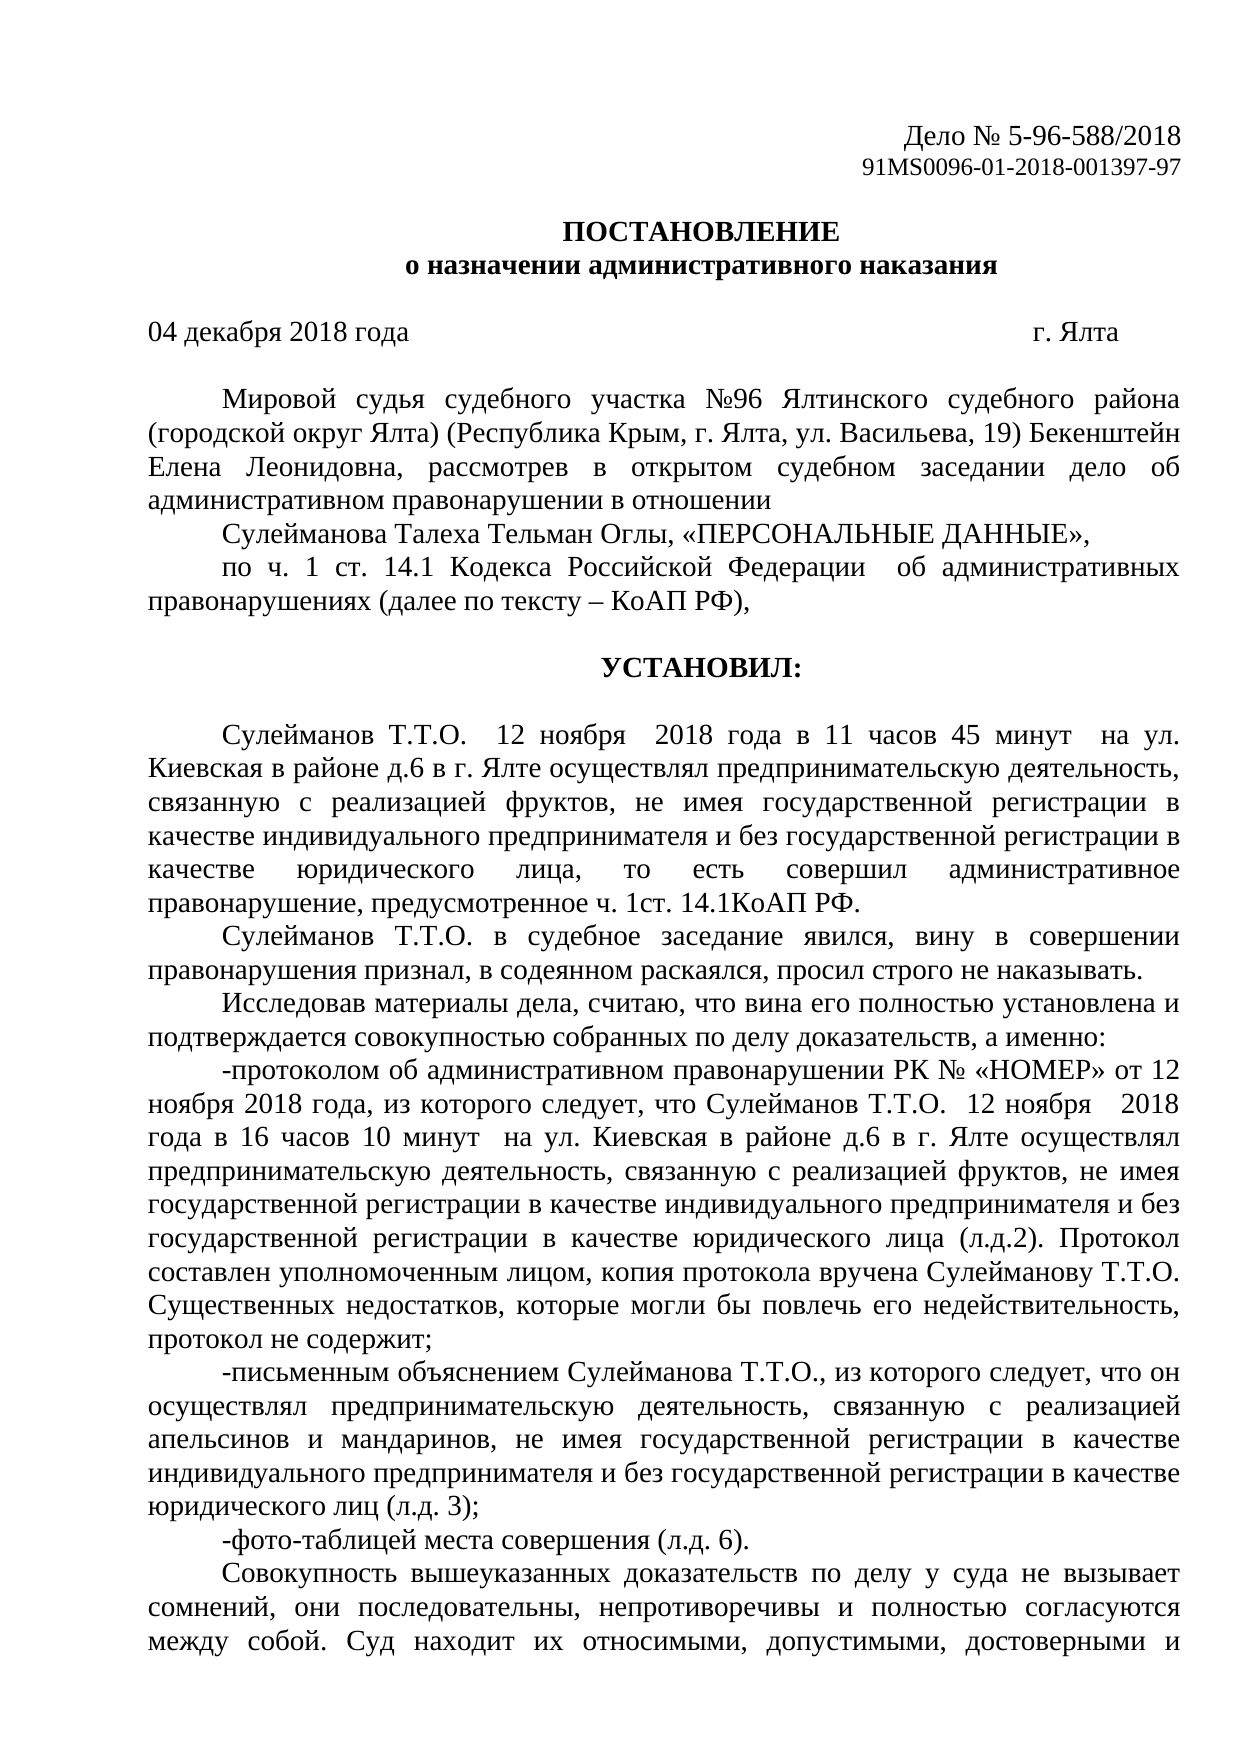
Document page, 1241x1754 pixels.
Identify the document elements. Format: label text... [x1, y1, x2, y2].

text -протоколом об административном правонарушении РК № «НОМЕР» от 12 ноября 2018 года, из которого следует, что Сулейманов Т.Т.О. 12 ноября 2018 года в 16 часов 10 минут на ул. Киевская в районе д.6 в г. Ялте осуществлял предпринимательскую деятельность, связанную с реализацией фруктов, не имея государственной регистрации в качестве индивидуального предпринимателя и без государственной регистрации в качестве юридического лица (л.д.2). Протокол составлен уполномоченным лицом, копия протокола вручена Сулейманову Т.Т.О. Существенных недостатков, которые могли бы повлечь его недействительность, протокол не содержит; [148, 1052, 1181, 1354]
text о назначении административного наказания [148, 247, 1181, 281]
text 04 декабря 2018 года г. Ялта [148, 314, 1181, 348]
text Сулейманов Т.Т.О. в судебное заседание явился, вину в совершении правонарушения признал, в содеянном раскаялся, просил строго не наказывать. Исследовав материалы дела, считаю, что вина его полностью установлена и подтверждается совокупностью собранных по делу доказательств, а именно: [148, 918, 1181, 1052]
text Мировой судья судебного участка №96 Ялтинского судебного района (городской округ Ялта) (Республика Крым, г. Ялта, ул. Васильева, 19) Бекенштейн Елена Леонидовна, рассмотрев в открытом судебном заседании дело об административном правонарушении в отношении [148, 382, 1181, 516]
text -письменным объяснением Сулейманова Т.Т.О., из которого следует, что он осуществлял предпринимательскую деятельность, связанную с реализацией апельсинов и мандаринов, не имея государственной регистрации в качестве индивидуального предпринимателя и без государственной регистрации в качестве юридического лиц (л.д. 3); [148, 1354, 1181, 1522]
text ПОСТАНОВЛЕНИЕ [148, 214, 1181, 247]
text Сулейманова Талеха Тельман Оглы, «ПЕРСОНАЛЬНЫЕ ДАННЫЕ», [148, 516, 1181, 549]
subtitle Дело № 5-96-588/2018 [148, 118, 1181, 152]
text УСТАНОВИЛ: [148, 650, 1181, 683]
text по ч. 1 ст. 14.1 Кодекса Российской Федерации об административных правонарушениях (далее по тексту – КоАП РФ), [148, 549, 1181, 616]
text 91MS0096-01-2018-001397-97 [148, 152, 1181, 180]
text Сулейманов Т.Т.О. 12 ноября 2018 года в 11 часов 45 минут на ул. Киевская в районе д.6 в г. Ялте осуществлял предпринимательскую деятельность, связанную с реализацией фруктов, не имея государственной регистрации в качестве индивидуального предпринимателя и без государственной регистрации в качестве юридического лица, то есть совершил административное правонарушение, предусмотренное ч. 1ст. 14.1КоАП РФ. [148, 717, 1181, 918]
